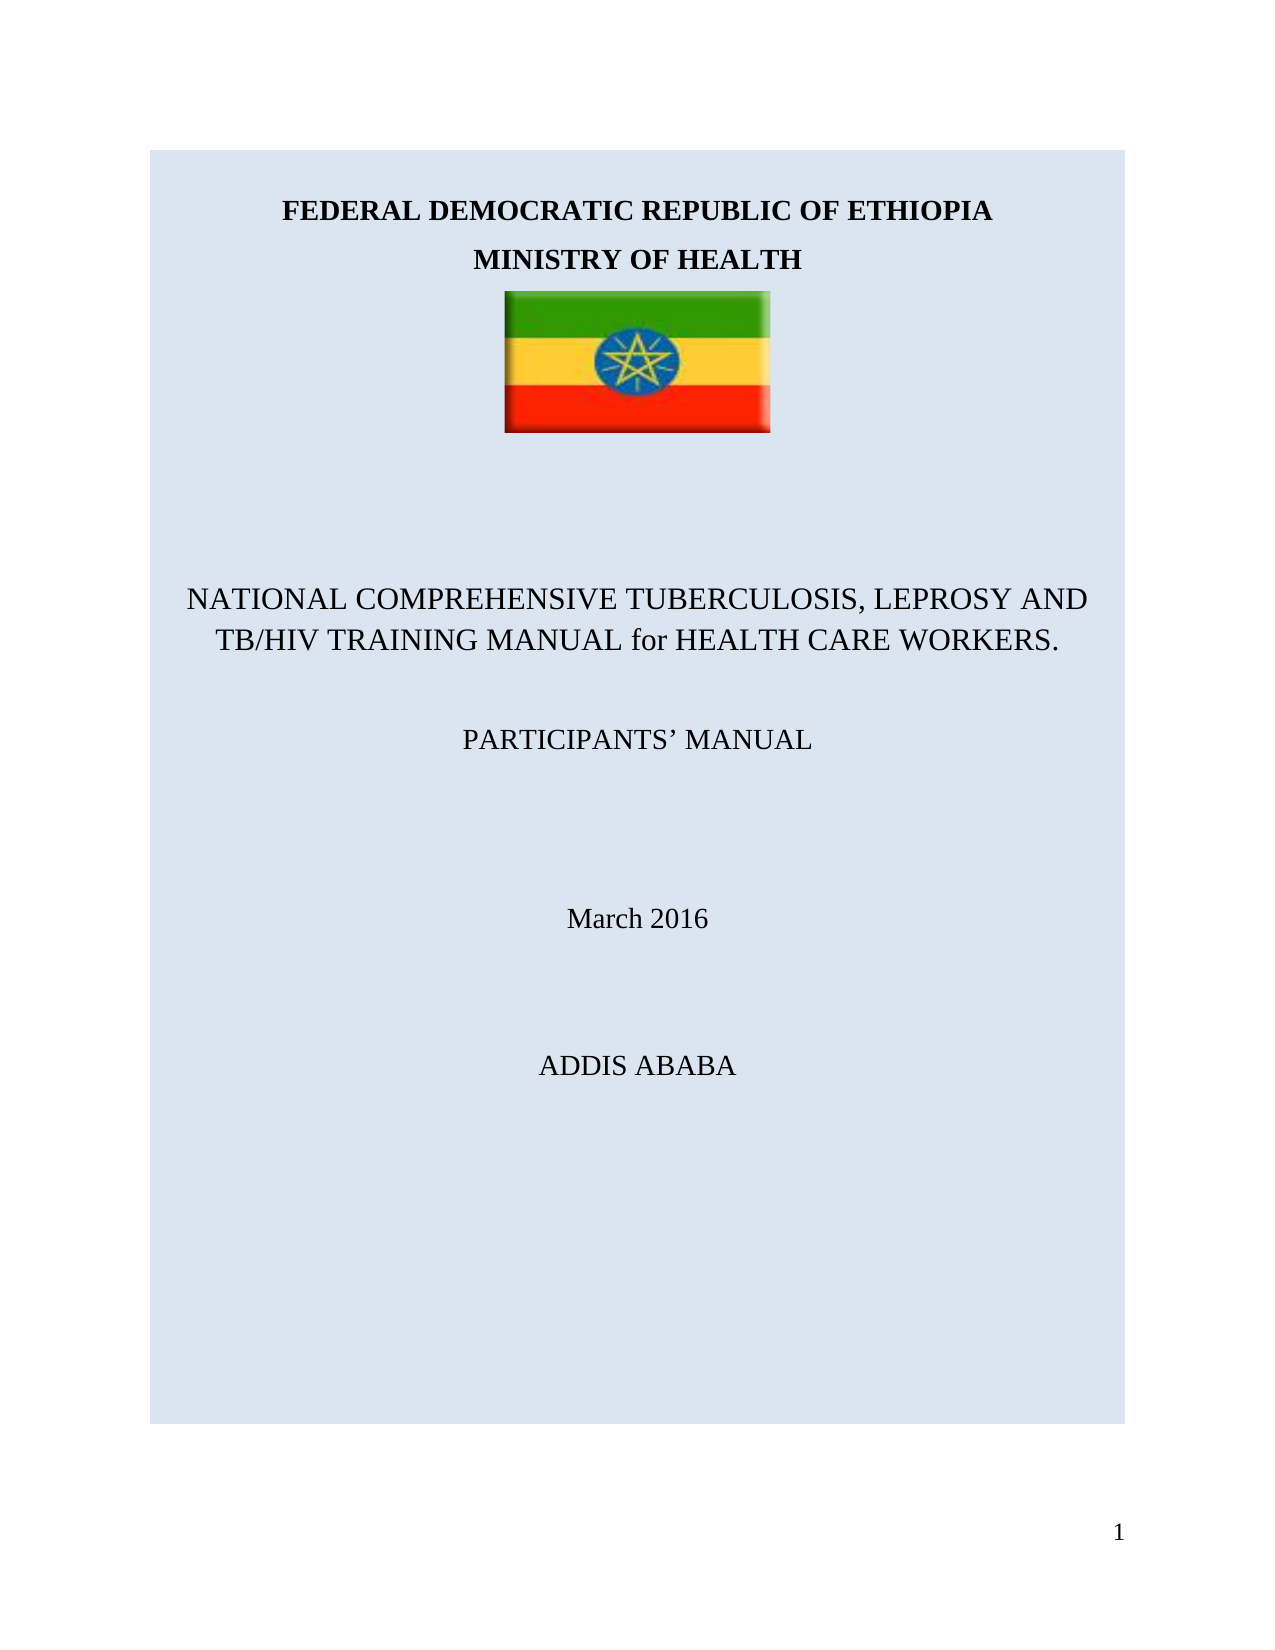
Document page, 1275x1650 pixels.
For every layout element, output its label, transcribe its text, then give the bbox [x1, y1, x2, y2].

text March 2016 [150, 901, 1125, 934]
text NATIONAL COMPREHENSIVE TUBERCULOSIS, LEPROSY AND TB/HIV TRAINING MANUAL for HEALTH CARE WORKERS. [150, 580, 1125, 657]
text MINISTRY OF HEALTH [150, 242, 1125, 276]
text ADDIS ABABA [150, 1048, 1125, 1081]
text PARTICIPANTS’ MANUAL [150, 722, 1125, 755]
picture [504, 291, 771, 433]
text FEDERAL DEMOCRATIC REPUBLIC OF ETHIOPIA [150, 193, 1125, 227]
